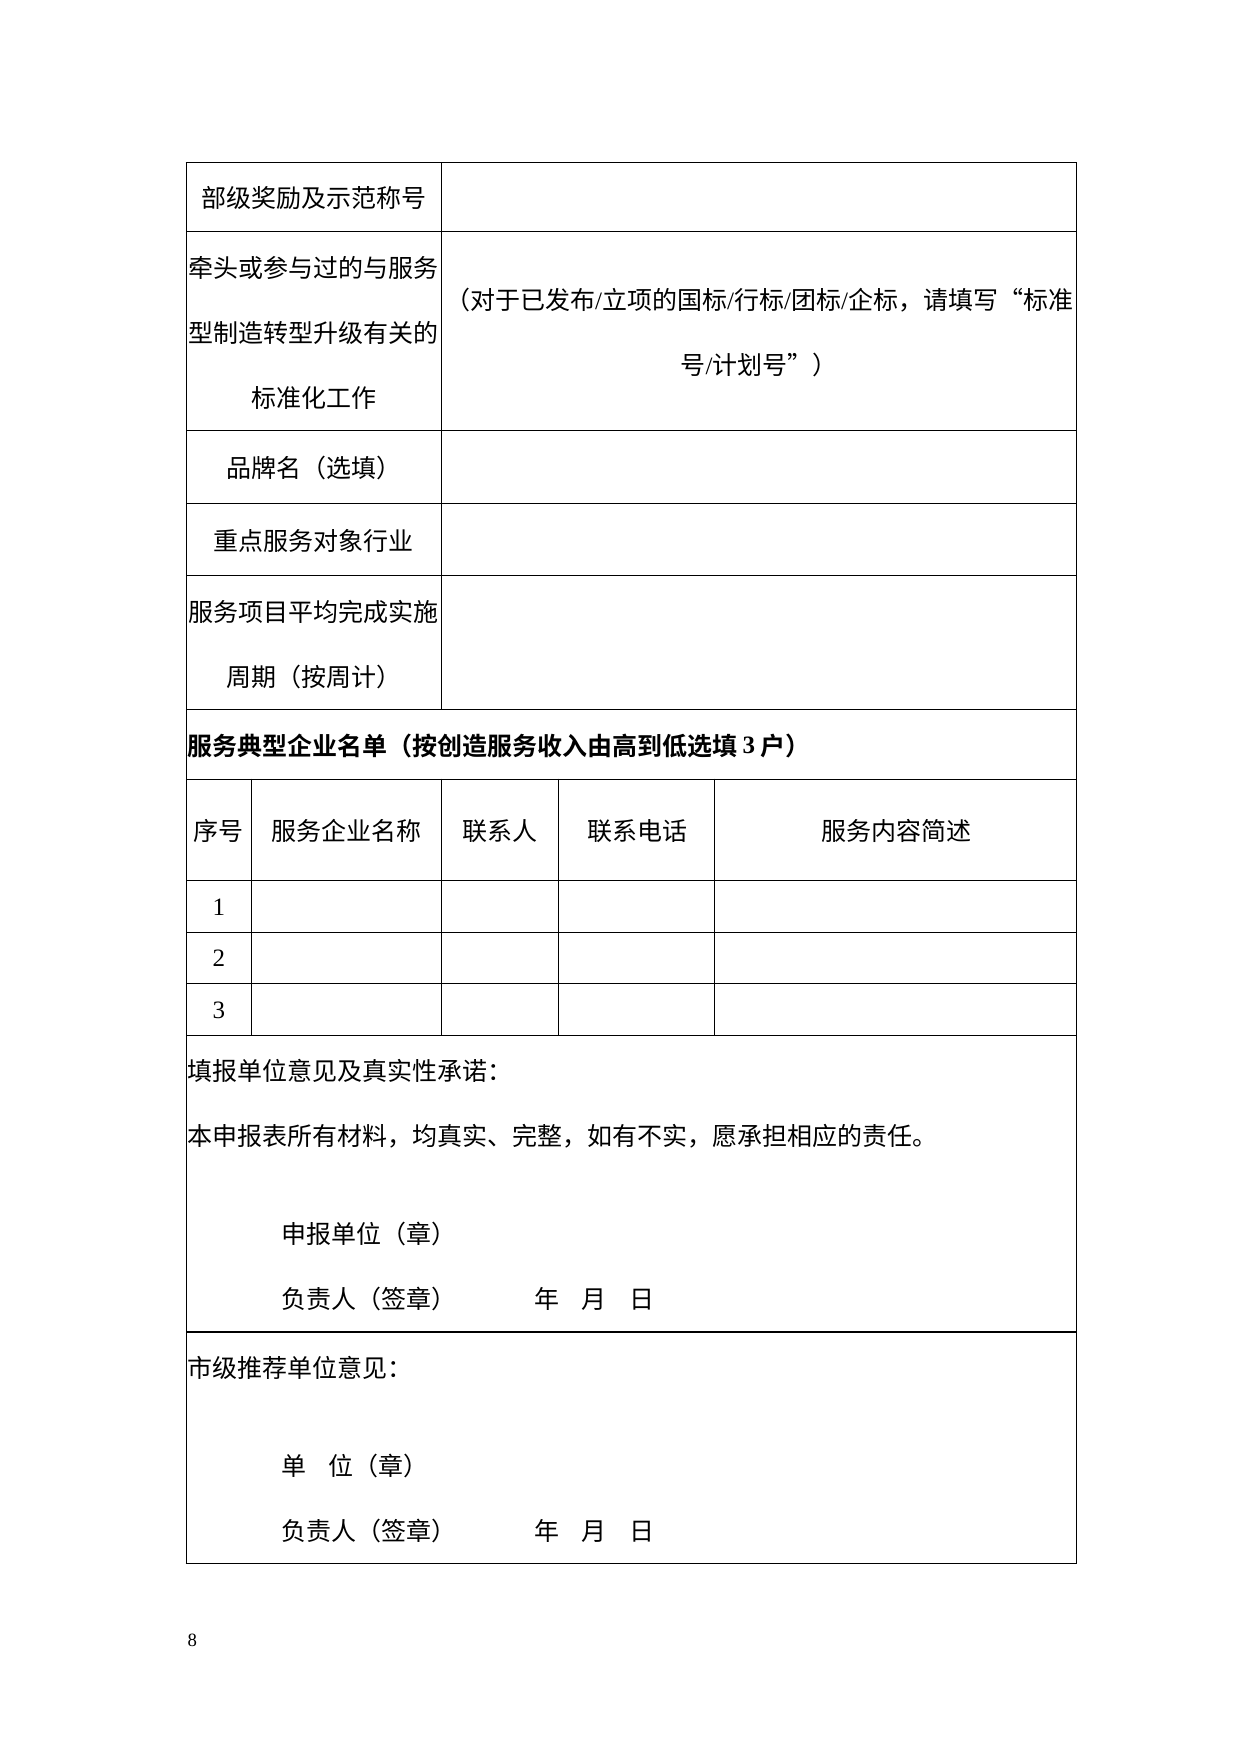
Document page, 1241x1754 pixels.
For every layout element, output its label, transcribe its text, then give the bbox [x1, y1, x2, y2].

table_cell [442, 431, 1076, 503]
table_cell 重点服务对象行业 [187, 504, 441, 575]
table_cell 服务项目平均完成实施周期（按周计） [187, 576, 441, 709]
table_cell [559, 984, 714, 1035]
table_cell [715, 881, 1076, 932]
table_cell 服务内容简述 [715, 780, 1076, 880]
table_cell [187, 163, 441, 231]
table_cell 服务典型企业名单（按创造服务收入由高到低选填3户） [187, 710, 1076, 778]
table_cell [442, 881, 558, 932]
table_cell [252, 984, 441, 1035]
table_cell [442, 933, 558, 983]
table_cell 品牌名（选填） [187, 431, 441, 503]
table_cell [252, 933, 441, 983]
table_cell 市级推荐单位意见： 单 位（章） 负责人（签章） 年 月 日 [187, 1333, 1076, 1563]
table_cell 1 [187, 881, 251, 932]
table_cell [559, 933, 714, 983]
table_cell 2 [187, 933, 251, 983]
table_cell [442, 984, 558, 1035]
table_cell 服务企业名称 [252, 780, 441, 880]
table_cell 序号 [187, 780, 251, 880]
table_cell [252, 881, 441, 932]
table_cell [442, 504, 1076, 575]
table_cell 联系电话 [559, 780, 714, 880]
table_cell 牵头或参与过的与服务型制造转型升级有关的标准化工作 [187, 232, 441, 430]
table_cell [442, 163, 1076, 231]
table_cell [559, 881, 714, 932]
table_cell [715, 984, 1076, 1035]
table_cell [715, 933, 1076, 983]
table_cell 3 [187, 984, 251, 1035]
table_cell 填报单位意见及真实性承诺： 本申报表所有材料，均真实、完整，如有不实，愿承担相应的责任。 申报单位（章） 负责人（签章） 年 月 日 [187, 1036, 1076, 1331]
table_cell [442, 576, 1076, 709]
table_cell （对于已发布/立项的国标/行标/团标/企标，请填写“标准号/计划号”） [442, 232, 1076, 430]
table_cell 联系人 [442, 780, 558, 880]
